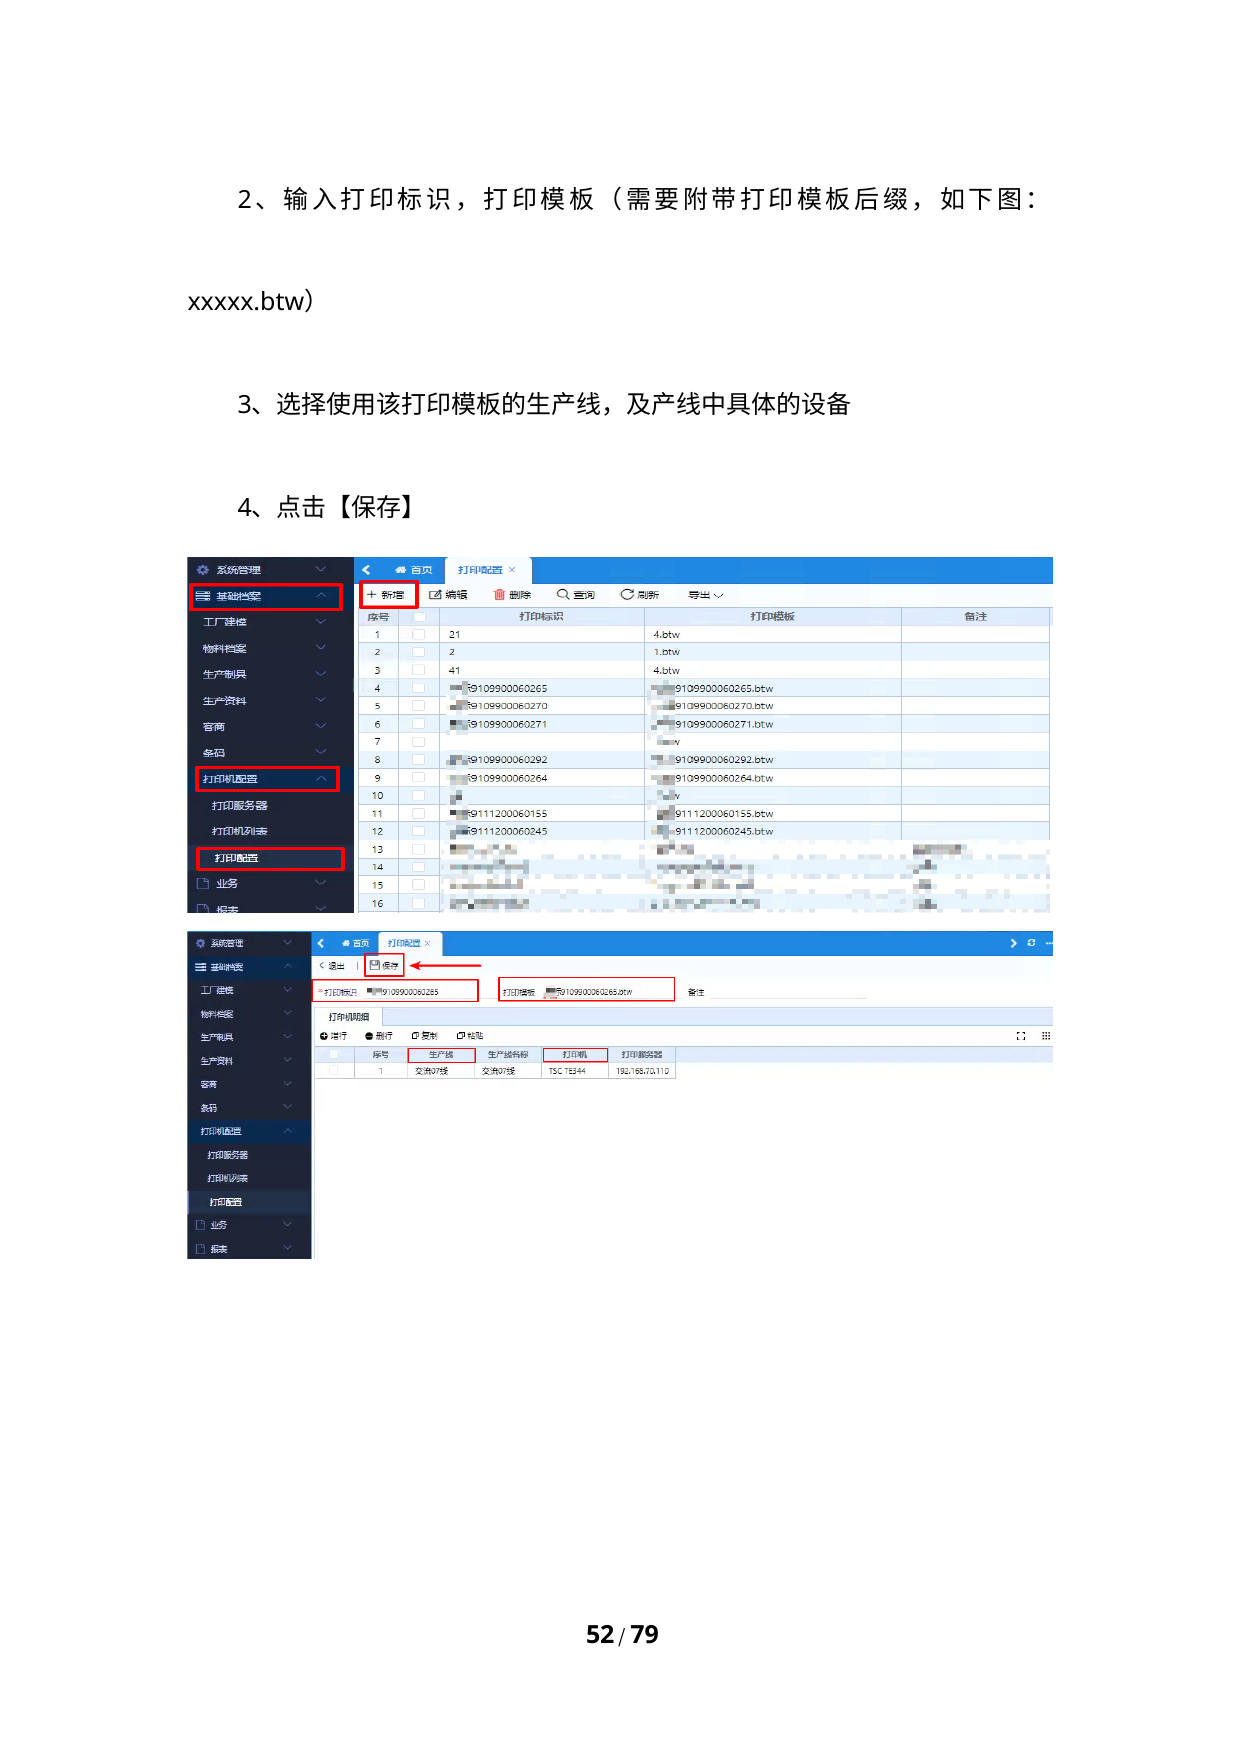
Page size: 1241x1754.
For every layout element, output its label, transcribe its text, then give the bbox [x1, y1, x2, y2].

picture [187, 931, 1053, 1259]
text 2、输入打印标识，打印模板（需要附带打印模板后缀，如下图：xxxxx.btw） [187, 164, 1053, 334]
text 4、点击【保存】 [187, 472, 1053, 540]
text 3、选择使用该打印模板的生产线，及产线中具体的设备 [187, 369, 1053, 437]
picture [187, 557, 1053, 913]
